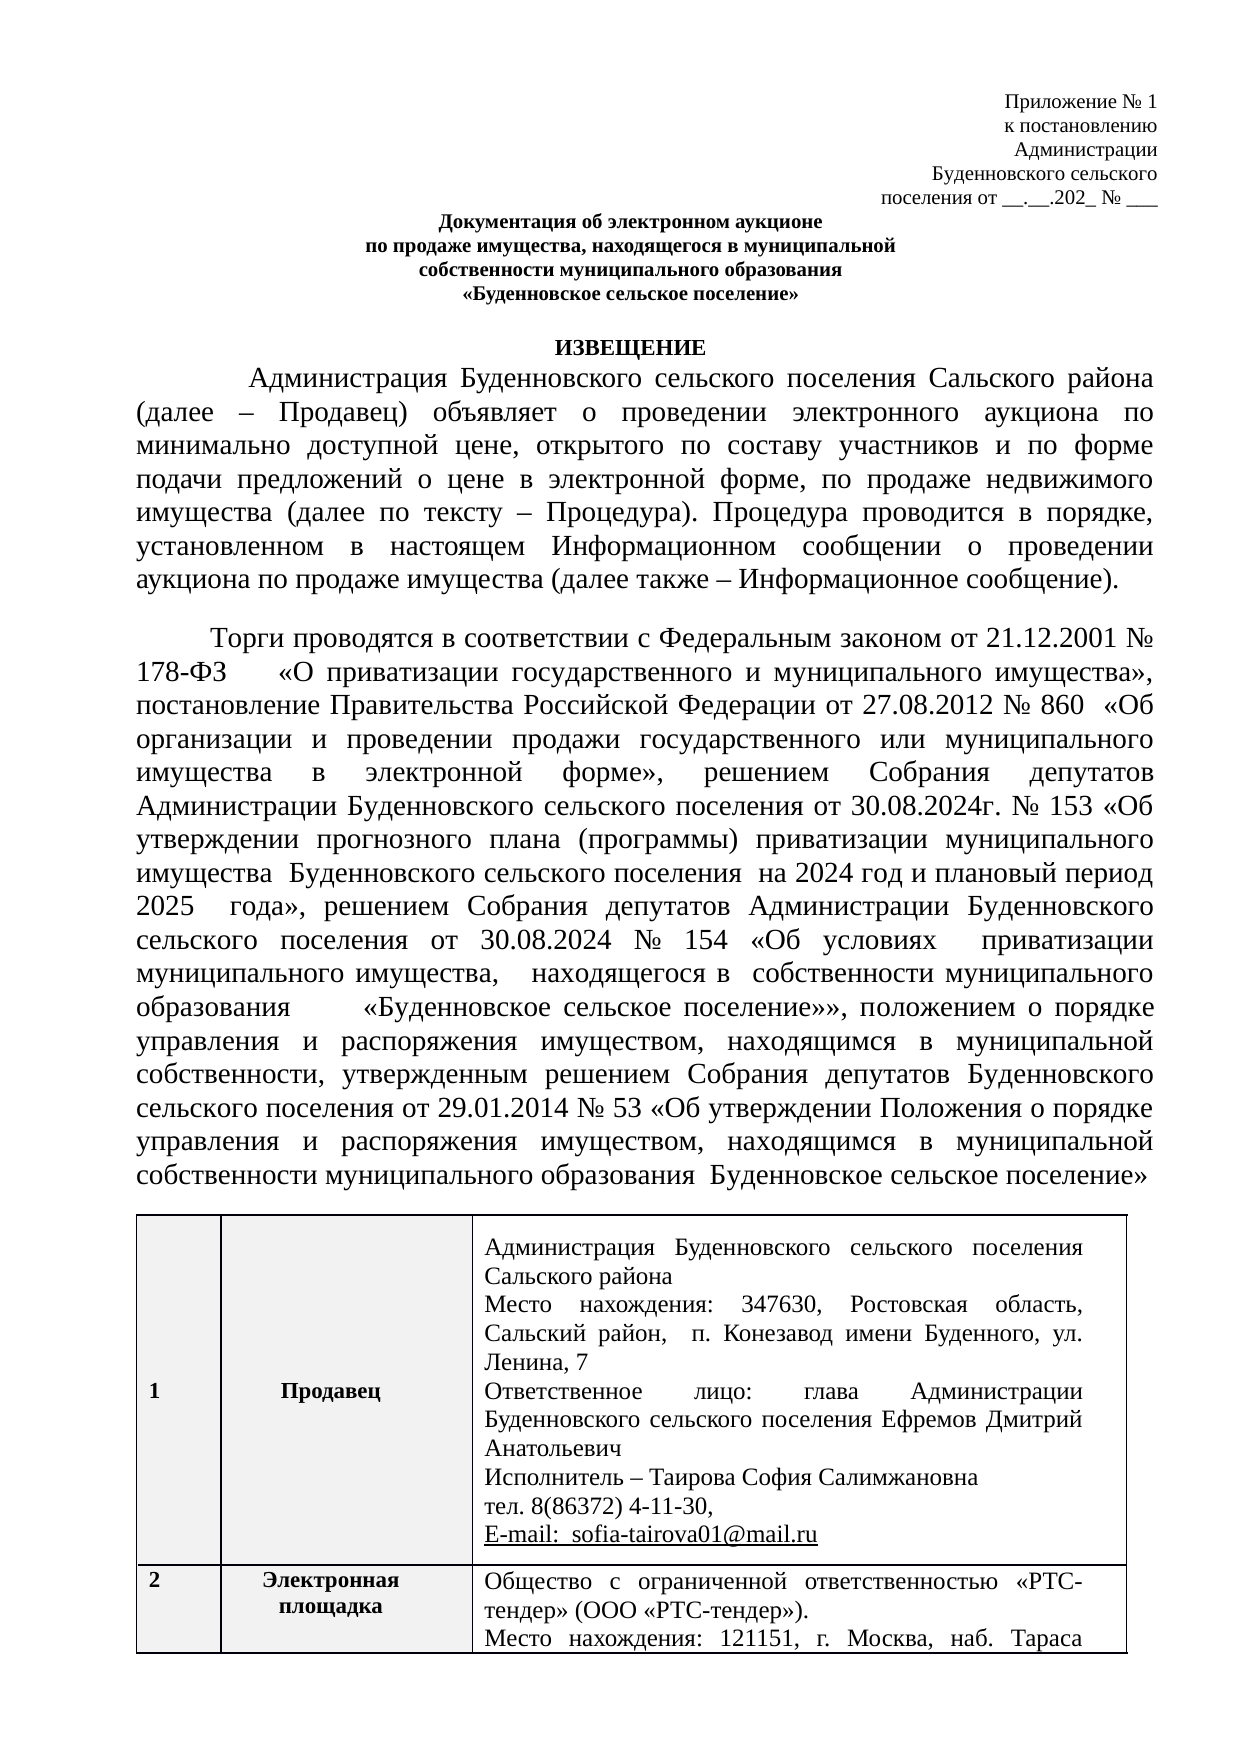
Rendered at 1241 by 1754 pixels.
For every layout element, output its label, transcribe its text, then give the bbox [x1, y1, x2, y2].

text Документация об электронном аукционе [136, 209, 1125, 233]
text Администрация Буденновского сельского поселения Сальского района (далее – Продавец) объявляет о проведении электронного аукциона по минимально доступной цене, открытого по составу участников и по форме подачи предложений о цене в электронной форме, по продаже недвижимого имущества (далее по тексту – Процедура). Процедура проводится в порядке, установленном в настоящем Информационном сообщении о проведении аукциона по продаже имущества (далее также – Информационное сообщение). [136, 360, 1155, 595]
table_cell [222, 1566, 472, 1652]
text Торги проводятся в соответствии с Федеральным законом от 21.12.2001 № 178-ФЗ «О приватизации государственного и муниципального имущества», постановление Правительства Российской Федерации от 27.08.2012 № 860 «Об организации и проведении продажи государственного или муниципального имущества в электронной форме», решением Собрания депутатов Администрации Буденновского сельского поселения от 30.08.2024г. № 153 «Об утверждении прогнозного плана (программы) приватизации муниципального имущества Буденновского сельского поселения на 2024 год и плановый период 2025 года», решением Собрания депутатов Администрации Буденновского сельского поселения от 30.08.2024 № 154 «Об условиях приватизации муниципального имущества, находящегося в собственности муниципального образования «Буденновское сельское поселение»», положением о порядке управления и распоряжения имуществом, находящимся в муниципальной собственности, утвержденным решением Собрания депутатов Буденновского сельского поселения от 29.01.2014 № 53 «Об утверждении Положения о порядке управления и распоряжения имуществом, находящимся в муниципальной собственности муниципального образования Буденновское сельское поселение» [136, 620, 1154, 1190]
text по продаже имущества, находящегося в муниципальной [136, 233, 1125, 257]
table_header Продавец [222, 1216, 472, 1564]
table_header Администрация Буденновского сельского поселения Сальского района Место нахождения: 347630, Ростовская область, Сальский район, п. Конезавод имени Буденного, ул. Ленина, 7 Ответственное лицо: глава Администрации Буденновского сельского поселения Ефремов Дмитрий Анатольевич Исполнитель – Таирова София Салимжановна тел. 8(86372) 4-11-30, E-mail: sofia-tairova01@mail.ru [473, 1216, 1126, 1564]
text «Буденновское сельское поселение» [136, 281, 1125, 305]
table_cell 2 [137, 1565, 220, 1652]
text поселения от __.__.202_ № ___ [136, 185, 1157, 209]
text ИЗВЕЩЕНИЕ [136, 334, 1125, 360]
text Приложение № 1 [136, 89, 1157, 113]
text к постановлению [136, 113, 1157, 137]
text Администрации [136, 137, 1157, 161]
text собственности муниципального образования [136, 257, 1125, 281]
text Буденновского сельского [136, 161, 1157, 185]
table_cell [473, 1566, 1126, 1652]
table_header 1 [137, 1216, 220, 1564]
